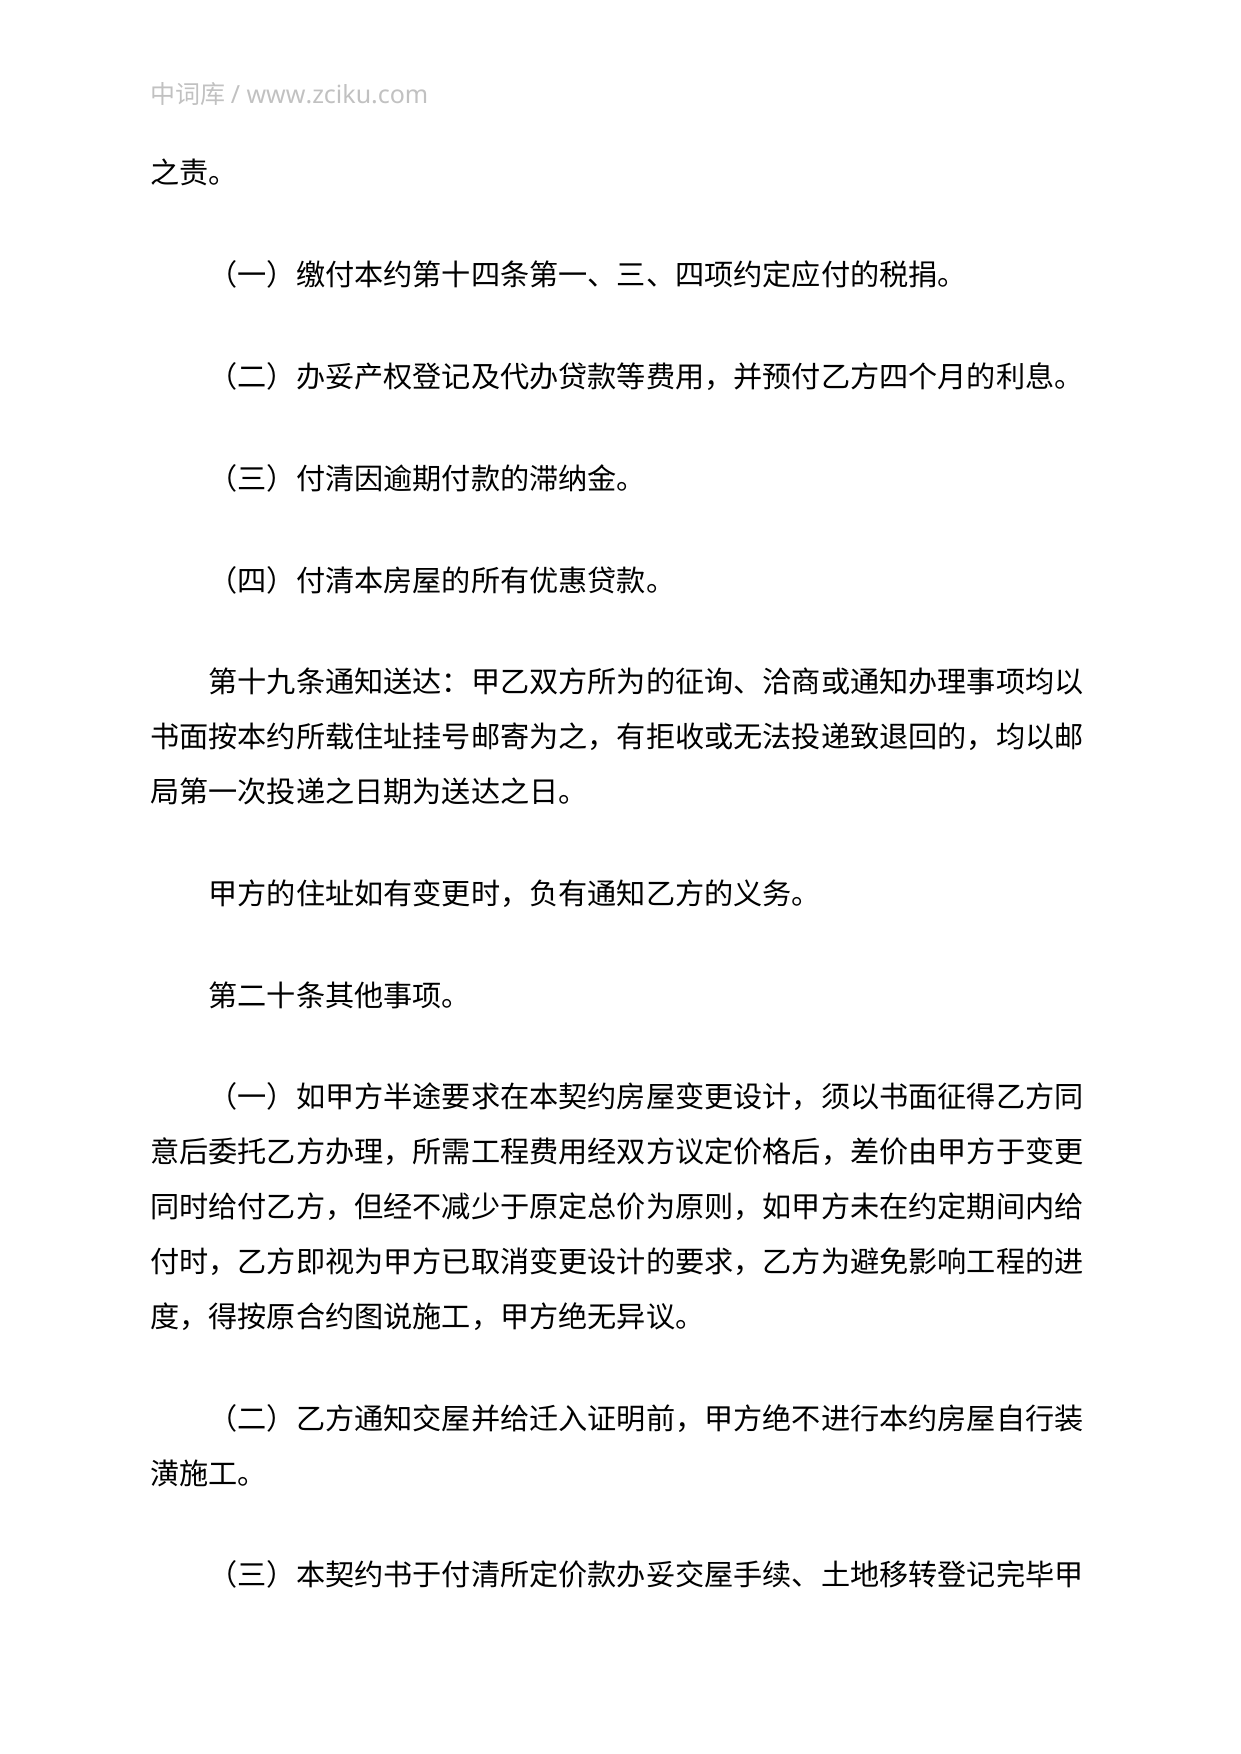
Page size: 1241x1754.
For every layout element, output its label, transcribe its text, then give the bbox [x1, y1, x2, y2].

text 甲方的住址如有变更时，负有通知乙方的义务。 [150, 870, 1090, 913]
text 第二十条其他事项。 [150, 972, 1090, 1014]
text （二）乙方通知交屋并给迁入证明前，甲方绝不进行本约房屋自行装潢施工。 [150, 1395, 1090, 1492]
text （一）如甲方半途要求在本契约房屋变更设计，须以书面征得乙方同意后委托乙方办理，所需工程费用经双方议定价格后，差价由甲方于变更同时给付乙方，但经不减少于原定总价为原则，如甲方未在约定期间内给付时，乙方即视为甲方已取消变更设计的要求，乙方为避免影响工程的进度，得按原合约图说施工，甲方绝无异议。 [150, 1074, 1090, 1336]
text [150, 1552, 1090, 1594]
text （二）办妥产权登记及代办贷款等费用，并预付乙方四个月的利息。 [150, 353, 1090, 396]
text 第十九条通知送达：甲乙双方所为的征询、洽商或通知办理事项均以书面按本约所载住址挂号邮寄为之，有拒收或无法投递致退回的，均以邮局第一次投递之日期为送达之日。 [150, 659, 1090, 811]
text （三）付清因逾期付款的滞纳金。 [150, 455, 1090, 498]
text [150, 150, 1090, 192]
text （四）付清本房屋的所有优惠贷款。 [150, 557, 1090, 599]
text （一）缴付本约第十四条第一、三、四项约定应付的税捐。 [150, 252, 1090, 294]
